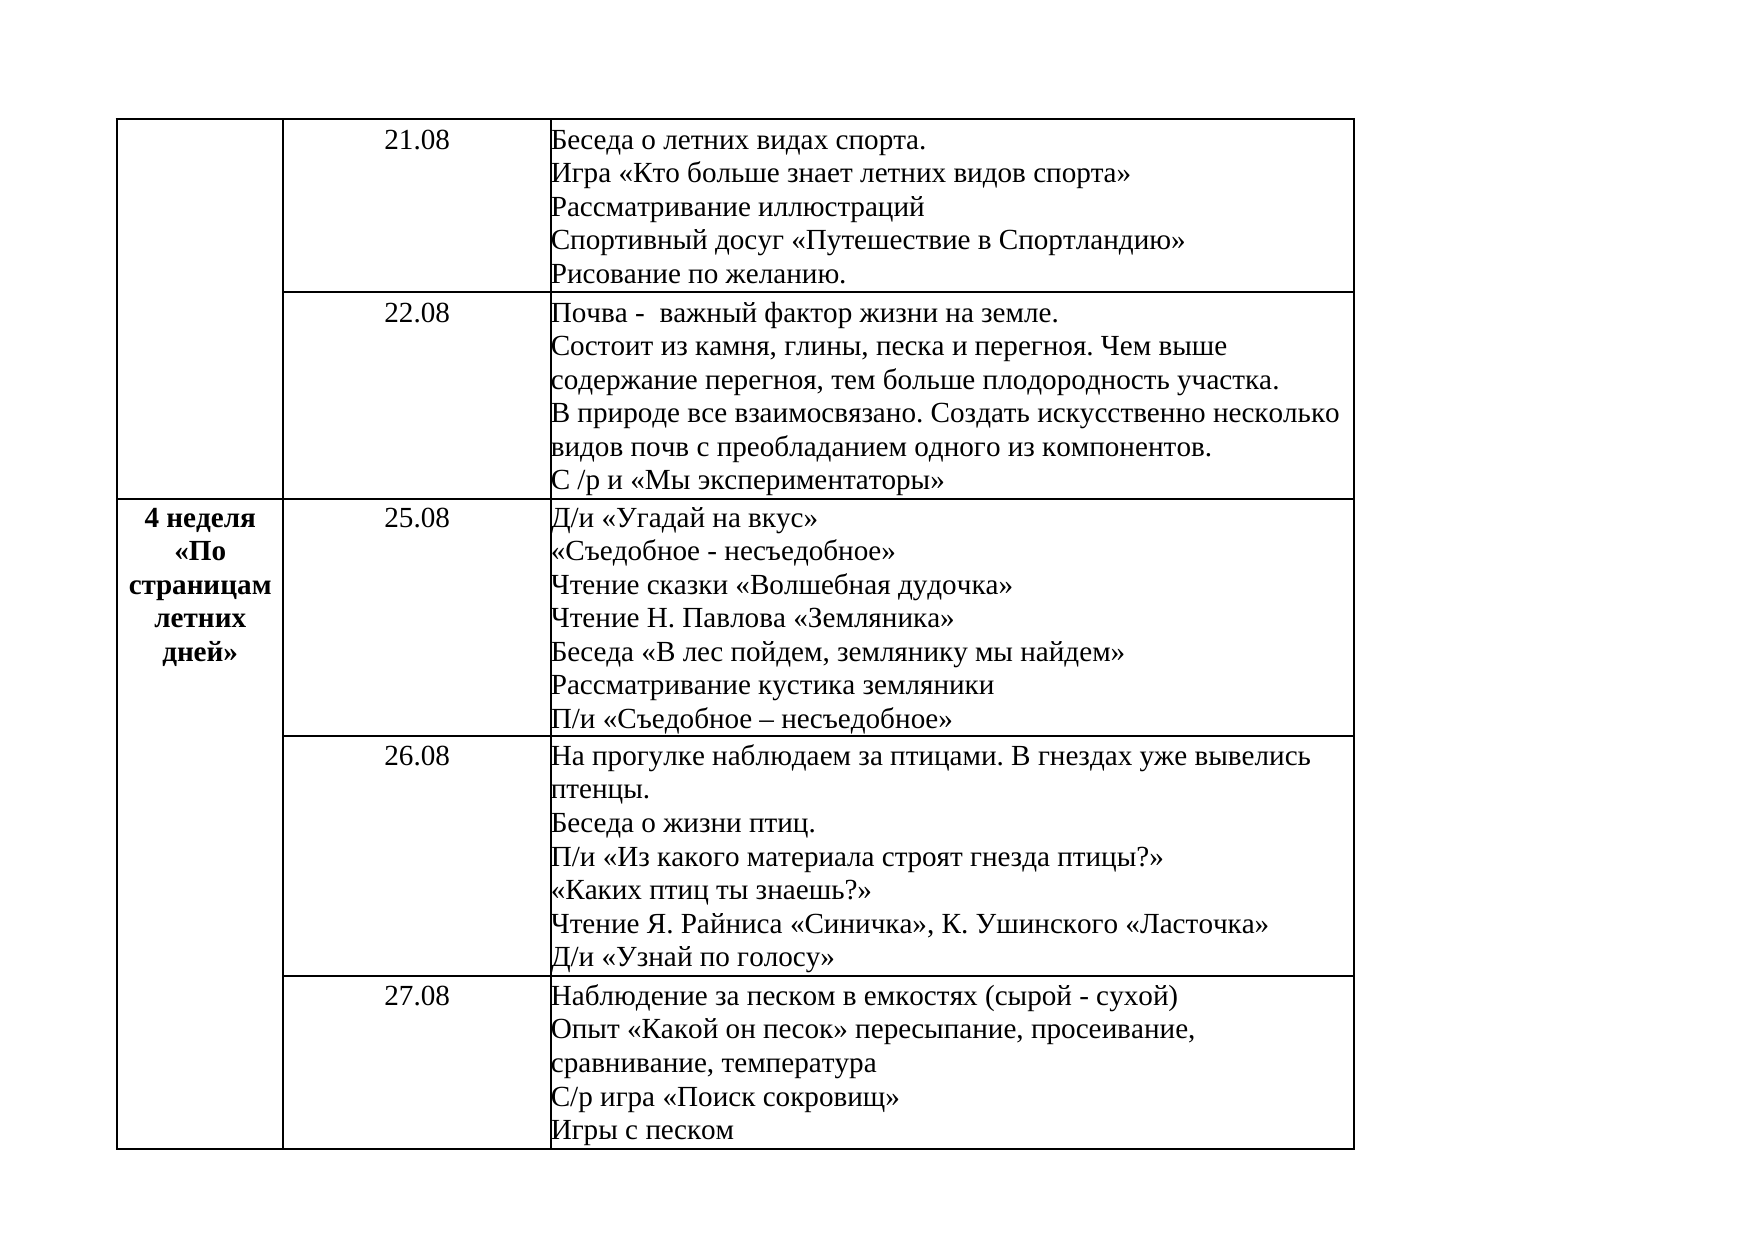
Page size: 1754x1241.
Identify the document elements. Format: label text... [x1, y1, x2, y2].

table_cell 21.08 [284, 120, 550, 291]
table_cell 26.08 [284, 737, 550, 974]
table_cell Наблюдение за песком в емкостях (сырой - сухой) Опыт «Какой он песок» пересыпание, просеивание, сравнивание, температура С/р игра «Поиск сокровищ» Игры с песком [552, 977, 1353, 1147]
table_cell 25.08 [284, 500, 550, 734]
table_cell Д/и «Угадай на вкус» «Съедобное - несъедобное» Чтение сказки «Волшебная дудочка» Чтение Н. Павлова «Земляника» Беседа «В лес пойдем, землянику мы найдем» Рассматривание кустика земляники П/и «Съедобное – несъедобное» [552, 500, 1353, 734]
table_cell Беседа о летних видах спорта. Игра «Кто больше знает летних видов спорта» Рассматривание иллюстраций Спортивный досуг «Путешествие в Спортландию» Рисование по желанию. [552, 120, 1353, 291]
table_cell 22.08 [284, 293, 550, 498]
table_cell На прогулке наблюдаем за птицами. В гнездах уже вывелись птенцы. Беседа о жизни птиц. П/и «Из какого материала строят гнезда птицы?» «Каких птиц ты знаешь?» Чтение Я. Райниса «Синичка», К. Ушинского «Ласточка» Д/и «Узнай по голосу» [552, 737, 1353, 974]
table_cell Почва - важный фактор жизни на земле. Состоит из камня, глины, песка и перегноя. Чем выше содержание перегноя, тем больше плодородность участка. В природе все взаимосвязано. Создать искусственно несколько видов почв с преобладанием одного из компонентов. С /р и «Мы экспериментаторы» [552, 293, 1353, 498]
table_cell 4 неделя «По страницам летних дней» [118, 500, 282, 1147]
table_cell 27.08 [284, 977, 550, 1147]
